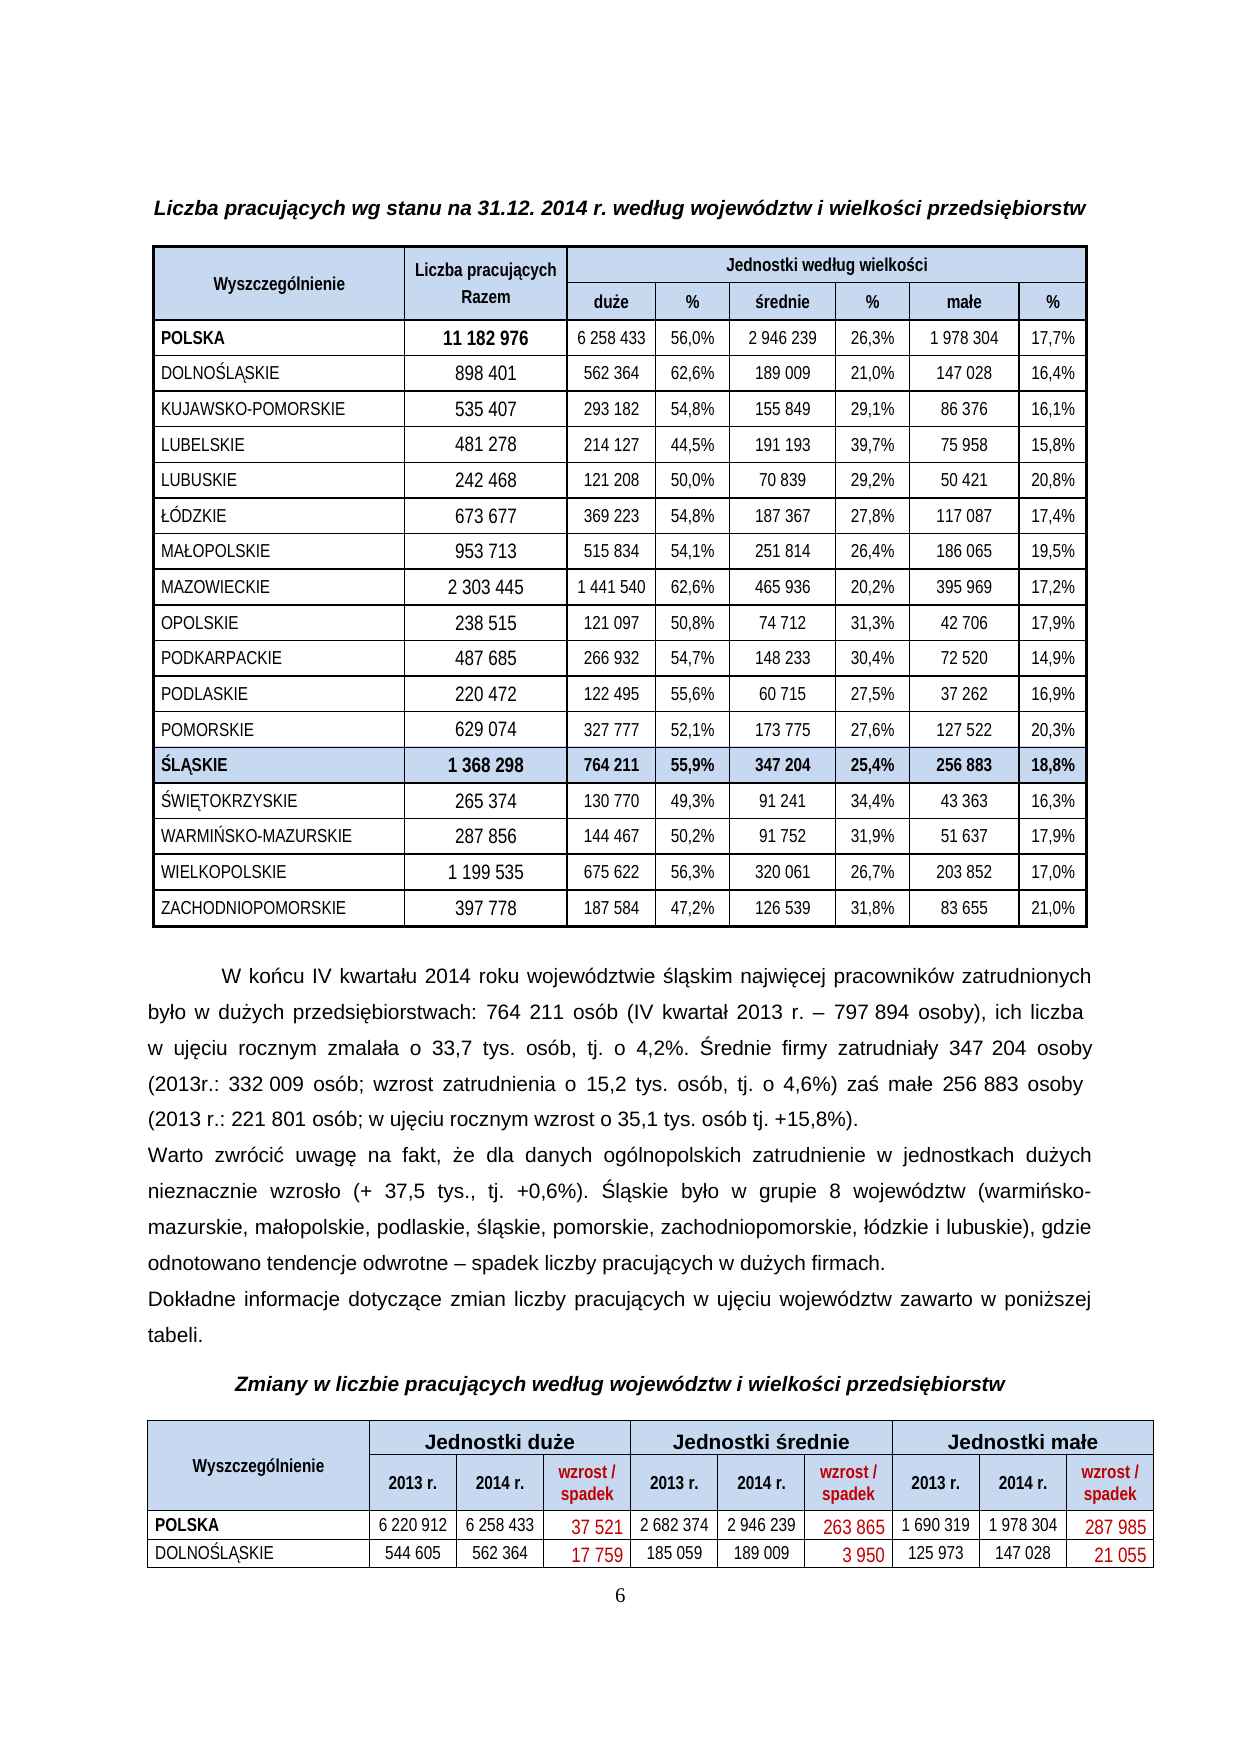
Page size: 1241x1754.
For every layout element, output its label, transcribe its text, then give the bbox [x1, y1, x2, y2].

table_cell 86 376 [910, 392, 1018, 426]
table_cell 1 978 304 [980, 1511, 1066, 1538]
table_cell 214 127 [568, 427, 655, 461]
table_cell 15,8% [1020, 427, 1085, 461]
table_cell 287 856 [405, 819, 566, 853]
table_cell 75 958 [910, 427, 1018, 461]
table_cell KUJAWSKO-POMORSKIE [155, 392, 404, 426]
table_cell % [1020, 283, 1085, 319]
table_cell LUBUSKIE [155, 463, 404, 497]
table_cell 242 468 [405, 463, 566, 497]
table_cell 675 622 [568, 855, 655, 889]
table_cell 54,7% [656, 641, 729, 675]
table_cell 34,4% [836, 784, 909, 818]
table_cell DOLNOŚLĄSKIE [155, 356, 404, 390]
table_cell 60 715 [730, 677, 835, 711]
table_cell 83 655 [910, 891, 1018, 924]
table_cell 121 097 [568, 606, 655, 639]
table_cell 11 182 976 [405, 321, 566, 354]
table_cell 173 775 [730, 712, 835, 746]
table_cell 121 208 [568, 463, 655, 497]
table_cell 2 946 239 [730, 321, 835, 354]
table_cell 287 985 [1067, 1511, 1153, 1538]
table_cell 117 087 [910, 499, 1018, 533]
table_cell 31,3% [836, 606, 909, 639]
text Zmiany w liczbie pracujących według województw i wielkości przedsiębiorstw [148, 1371, 1093, 1395]
table_cell 2014 r. [457, 1455, 543, 1510]
table_header Jednostki duże [370, 1421, 630, 1454]
table_cell 21,0% [1020, 891, 1085, 924]
table_cell 369 223 [568, 499, 655, 533]
table_cell 327 777 [568, 712, 655, 746]
table_cell 17,7% [1020, 321, 1085, 354]
table_cell 220 472 [405, 677, 566, 711]
table_cell 535 407 [405, 392, 566, 426]
table_cell 898 401 [405, 356, 566, 390]
table_cell MAZOWIECKIE [155, 570, 404, 604]
table_cell 16,1% [1020, 392, 1085, 426]
table_cell 1 690 319 [893, 1511, 979, 1538]
table_cell 27,5% [836, 677, 909, 711]
table_cell 185 059 [631, 1540, 717, 1567]
table_cell 52,1% [656, 712, 729, 746]
table_cell 187 584 [568, 891, 655, 924]
table_cell 19,5% [1020, 534, 1085, 568]
table_cell 2 946 239 [718, 1511, 804, 1538]
table_cell 263 865 [805, 1511, 892, 1538]
table_cell wzrost / spadek [544, 1455, 630, 1510]
table_cell 562 364 [457, 1540, 543, 1567]
table_cell 189 009 [730, 356, 835, 390]
table_cell DOLNOŚLĄSKIE [148, 1540, 369, 1567]
table_cell 26,4% [836, 534, 909, 568]
table_cell 43 363 [910, 784, 1018, 818]
table_cell 953 713 [405, 534, 566, 568]
table_cell 30,4% [836, 641, 909, 675]
table_cell 148 233 [730, 641, 835, 675]
table_cell % [656, 283, 729, 319]
table_cell 481 278 [405, 427, 566, 461]
table_cell wzrost / spadek [805, 1455, 892, 1510]
table_cell 50,8% [656, 606, 729, 639]
table_cell ŁÓDZKIE [155, 499, 404, 533]
table_cell 62,6% [656, 356, 729, 390]
table_cell 515 834 [568, 534, 655, 568]
table_cell 27,8% [836, 499, 909, 533]
table_cell 673 677 [405, 499, 566, 533]
text Dokładne informacje dotyczące zmian liczby pracujących w ujęciu województw zawarto w poniższej tabeli. [148, 1287, 1093, 1347]
table_cell 17 759 [544, 1540, 630, 1567]
table_cell 14,9% [1020, 641, 1085, 675]
table_cell 55,9% [656, 748, 729, 782]
table_cell 125 973 [893, 1540, 979, 1567]
table_cell 189 009 [718, 1540, 804, 1567]
table_cell 17,4% [1020, 499, 1085, 533]
table_cell 31,9% [836, 819, 909, 853]
table_cell 91 241 [730, 784, 835, 818]
table_cell wzrost / spadek [1067, 1455, 1153, 1510]
table_cell 629 074 [405, 712, 566, 746]
table_cell 2013 r. [370, 1455, 456, 1510]
table_cell POLSKA [155, 321, 404, 354]
table_cell 21,0% [836, 356, 909, 390]
table_cell 562 364 [568, 356, 655, 390]
table_cell PODKARPACKIE [155, 641, 404, 675]
table_cell 155 849 [730, 392, 835, 426]
table_cell 74 712 [730, 606, 835, 639]
table_cell WIELKOPOLSKIE [155, 855, 404, 889]
table_cell 29,1% [836, 392, 909, 426]
table_cell 251 814 [730, 534, 835, 568]
table_cell 2 682 374 [631, 1511, 717, 1538]
table_cell 122 495 [568, 677, 655, 711]
table_cell POLSKA [148, 1511, 369, 1538]
table_cell 256 883 [910, 748, 1018, 782]
table_cell 54,1% [656, 534, 729, 568]
table_cell 49,3% [656, 784, 729, 818]
table_cell 37 521 [544, 1511, 630, 1538]
table_cell 465 936 [730, 570, 835, 604]
table_cell 2014 r. [980, 1455, 1066, 1510]
table_cell 347 204 [730, 748, 835, 782]
table_cell 6 220 912 [370, 1511, 456, 1538]
table_cell 26,7% [836, 855, 909, 889]
table_cell 91 752 [730, 819, 835, 853]
table_header Wyszczególnienie [148, 1421, 369, 1510]
table_cell 126 539 [730, 891, 835, 924]
table_header Jednostki według wielkości [568, 248, 1085, 282]
table_cell 147 028 [910, 356, 1018, 390]
table_cell 20,8% [1020, 463, 1085, 497]
table_cell 3 950 [805, 1540, 892, 1567]
table_cell 238 515 [405, 606, 566, 639]
table_cell 18,8% [1020, 748, 1085, 782]
table_cell 25,4% [836, 748, 909, 782]
table_cell 17,2% [1020, 570, 1085, 604]
table_cell 20,2% [836, 570, 909, 604]
table_cell duże [568, 283, 655, 319]
text W końcu IV kwartału 2014 roku województwie śląskim najwięcej pracowników zatrudnionych było w dużych przedsiębiorstwach: 764 211 osób (IV kwartał 2013 r. – 797 894 osoby), ich liczba w ujęciu rocznym zmalała o 33,7 tys. osób, tj. o 4,2%. Średnie firmy zatrudniały 347 204 osoby (2013r.: 332 009 osób; wzrost zatrudnienia o 15,2 tys. osób, tj. o 4,6%) zaś małe 256 883 osoby (2013 r.: 221 801 osób; w ujęciu rocznym wzrost o 35,1 tys. osób tj. +15,8%). [148, 963, 1093, 1131]
table_cell 16,3% [1020, 784, 1085, 818]
table_cell 44,5% [656, 427, 729, 461]
table_cell OPOLSKIE [155, 606, 404, 639]
table_cell małe [910, 283, 1018, 319]
table_cell 42 706 [910, 606, 1018, 639]
table_cell 55,6% [656, 677, 729, 711]
table_cell PODLASKIE [155, 677, 404, 711]
table_cell 51 637 [910, 819, 1018, 853]
table_cell 27,6% [836, 712, 909, 746]
text Warto zwrócić uwagę na fakt, że dla danych ogólnopolskich zatrudnienie w jednostkach dużych nieznacznie wzrosło (+ 37,5 tys., tj. +0,6%). Śląskie było w grupie 8 województw (warmińsko-mazurskie, małopolskie, podlaskie, śląskie, pomorskie, zachodniopomorskie, łódzkie i lubuskie), gdzie odnotowano tendencje odwrotne – spadek liczby pracujących w dużych firmach. [148, 1143, 1093, 1275]
table_cell 17,0% [1020, 855, 1085, 889]
table_cell 186 065 [910, 534, 1018, 568]
table_cell % [836, 283, 909, 319]
table_cell 50 421 [910, 463, 1018, 497]
table_cell 487 685 [405, 641, 566, 675]
table_cell 16,9% [1020, 677, 1085, 711]
table_cell 2013 r. [893, 1455, 979, 1510]
table_cell 50,0% [656, 463, 729, 497]
table_cell 26,3% [836, 321, 909, 354]
table_cell 187 367 [730, 499, 835, 533]
table_cell 397 778 [405, 891, 566, 924]
table_cell 17,9% [1020, 819, 1085, 853]
table_cell 203 852 [910, 855, 1018, 889]
table_header Jednostki małe [893, 1421, 1153, 1454]
table_cell 764 211 [568, 748, 655, 782]
table_cell MAŁOPOLSKIE [155, 534, 404, 568]
table_cell 191 193 [730, 427, 835, 461]
table_cell 127 522 [910, 712, 1018, 746]
table_header Jednostki średnie [631, 1421, 892, 1454]
table_cell 16,4% [1020, 356, 1085, 390]
table_cell 39,7% [836, 427, 909, 461]
table_cell 1 368 298 [405, 748, 566, 782]
table_cell 56,3% [656, 855, 729, 889]
table_cell 1 978 304 [910, 321, 1018, 354]
table_cell 54,8% [656, 392, 729, 426]
table_cell LUBELSKIE [155, 427, 404, 461]
table_cell 62,6% [656, 570, 729, 604]
table_cell 6 258 433 [457, 1511, 543, 1538]
table_cell średnie [730, 283, 835, 319]
table_cell ŚLĄSKIE [155, 748, 404, 782]
table_cell 6 258 433 [568, 321, 655, 354]
table_cell 54,8% [656, 499, 729, 533]
table_cell 265 374 [405, 784, 566, 818]
table_cell 1 441 540 [568, 570, 655, 604]
table_cell 544 605 [370, 1540, 456, 1567]
table_cell 1 199 535 [405, 855, 566, 889]
table_cell 50,2% [656, 819, 729, 853]
table_header Liczba pracujących Razem [405, 248, 566, 319]
table_cell 293 182 [568, 392, 655, 426]
table_cell 72 520 [910, 641, 1018, 675]
table_cell 130 770 [568, 784, 655, 818]
table_cell 2013 r. [631, 1455, 717, 1510]
table_cell 144 467 [568, 819, 655, 853]
table_cell 266 932 [568, 641, 655, 675]
table_cell ZACHODNIOPOMORSKIE [155, 891, 404, 924]
table_cell 147 028 [980, 1540, 1066, 1567]
table_header Wyszczególnienie [155, 248, 404, 319]
table_cell 2014 r. [718, 1455, 804, 1510]
table_cell 56,0% [656, 321, 729, 354]
table_cell 21 055 [1067, 1540, 1153, 1567]
table_cell 70 839 [730, 463, 835, 497]
table_cell 395 969 [910, 570, 1018, 604]
table_cell ŚWIĘTOKRZYSKIE [155, 784, 404, 818]
table_cell 37 262 [910, 677, 1018, 711]
table_cell 31,8% [836, 891, 909, 924]
table_cell 29,2% [836, 463, 909, 497]
text Liczba pracujących wg stanu na 31.12. 2014 r. według województw i wielkości przedsiębiorstw [148, 196, 1093, 220]
table_cell 17,9% [1020, 606, 1085, 639]
table_cell 47,2% [656, 891, 729, 924]
table_cell WARMIŃSKO-MAZURSKIE [155, 819, 404, 853]
table_cell 320 061 [730, 855, 835, 889]
table_cell POMORSKIE [155, 712, 404, 746]
table_cell 20,3% [1020, 712, 1085, 746]
table_cell 2 303 445 [405, 570, 566, 604]
